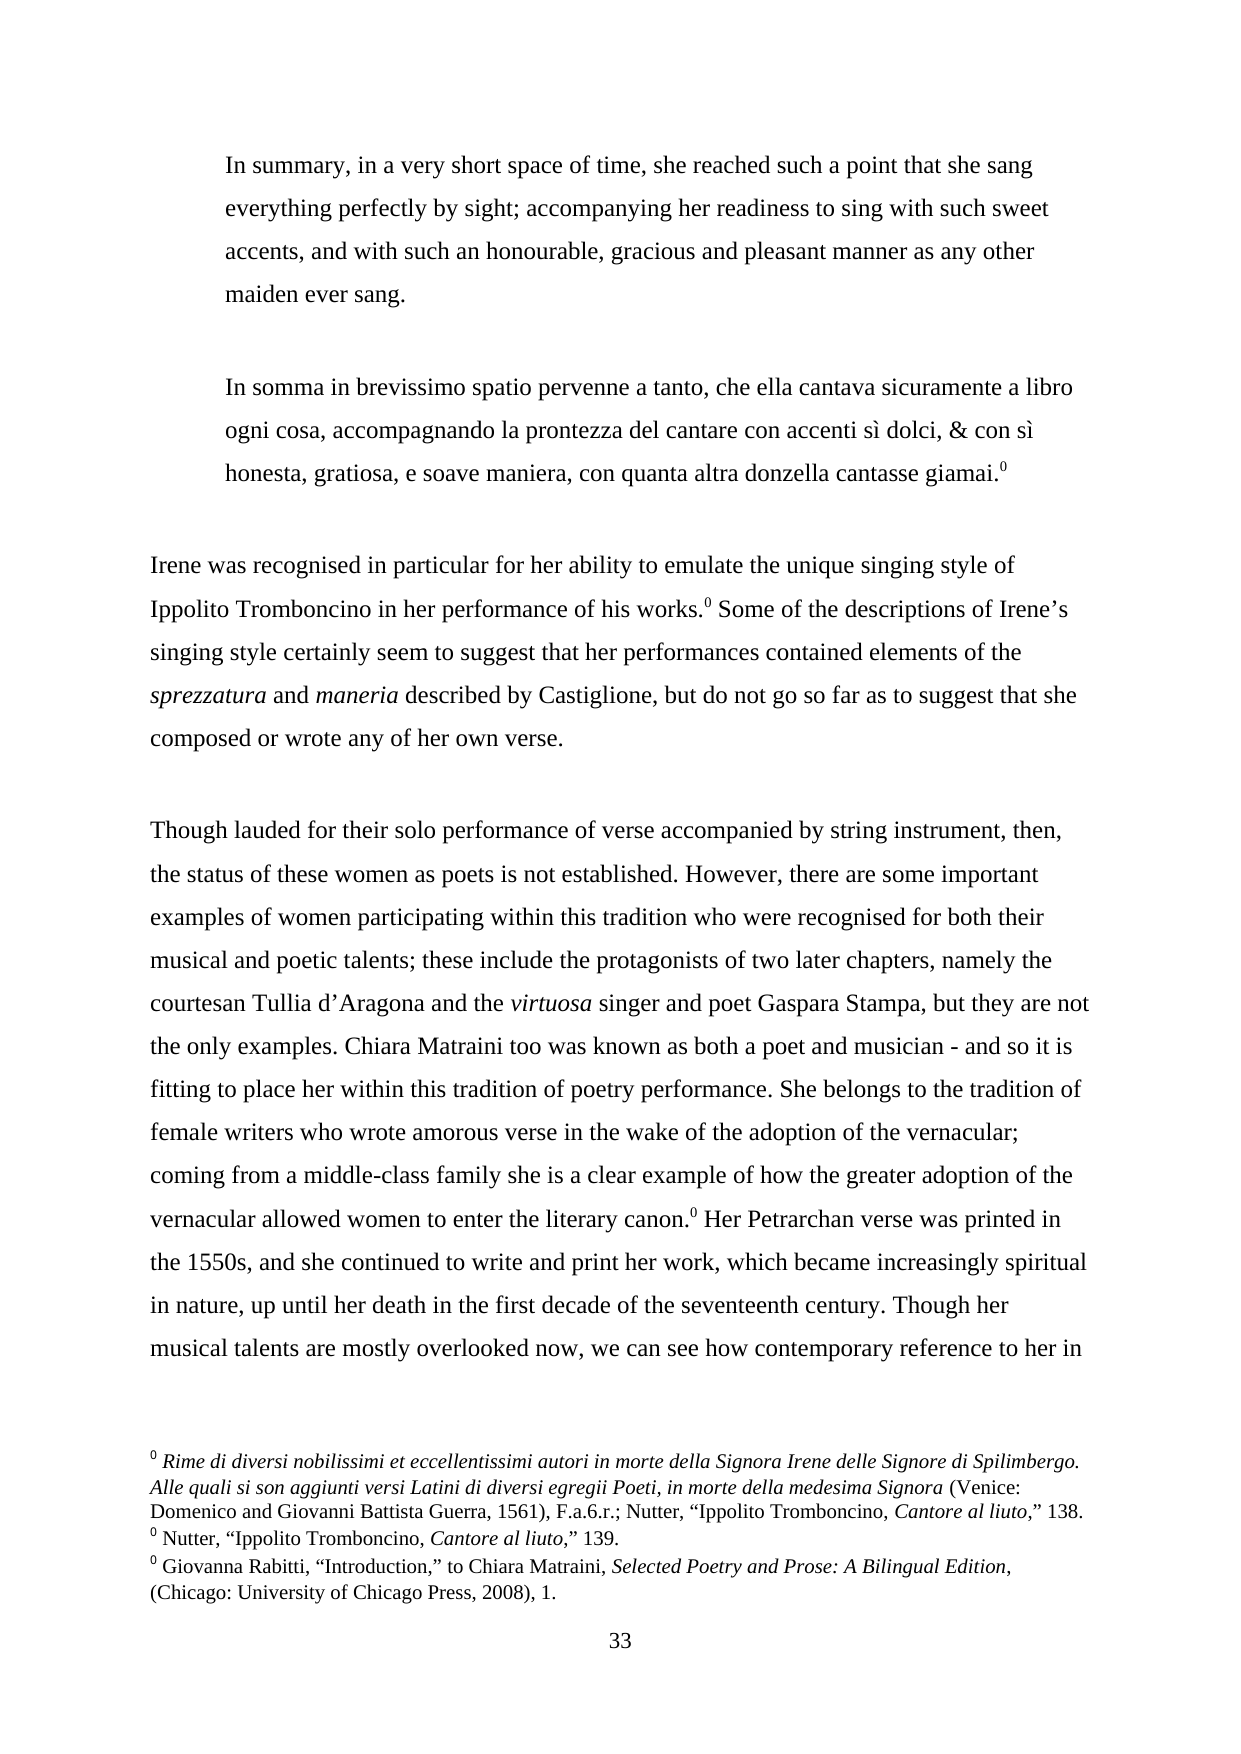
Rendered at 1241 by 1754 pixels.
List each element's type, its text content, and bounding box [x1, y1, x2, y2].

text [150, 816, 1090, 1362]
text Irene was recognised in particular for her ability to emulate the unique singing style of Ippolito Tromboncino in her performance of his works. Some of the descriptions of Irene’s singing style certainly seem to suggest that her performances contained elements of the sprezzatura and maneria described by Castiglione, but do not go so far as to suggest that she composed or wrote any of her own verse. [150, 551, 1090, 752]
text In somma in brevissimo spatio pervenne a tanto, che ella cantava sicuramente a libro ogni cosa, accompagnando la prontezza del cantare con accenti sì dolci, & con sì honesta, gratiosa, e soave maniera, con quanta altra donzella cantasse giamai. [225, 372, 1090, 487]
text In summary, in a very short space of time, she reached such a point that she sang everything perfectly by sight; accompanying her readiness to sing with such sweet accents, and with such an honourable, gracious and pleasant manner as any other maiden ever sang. [225, 150, 1090, 308]
